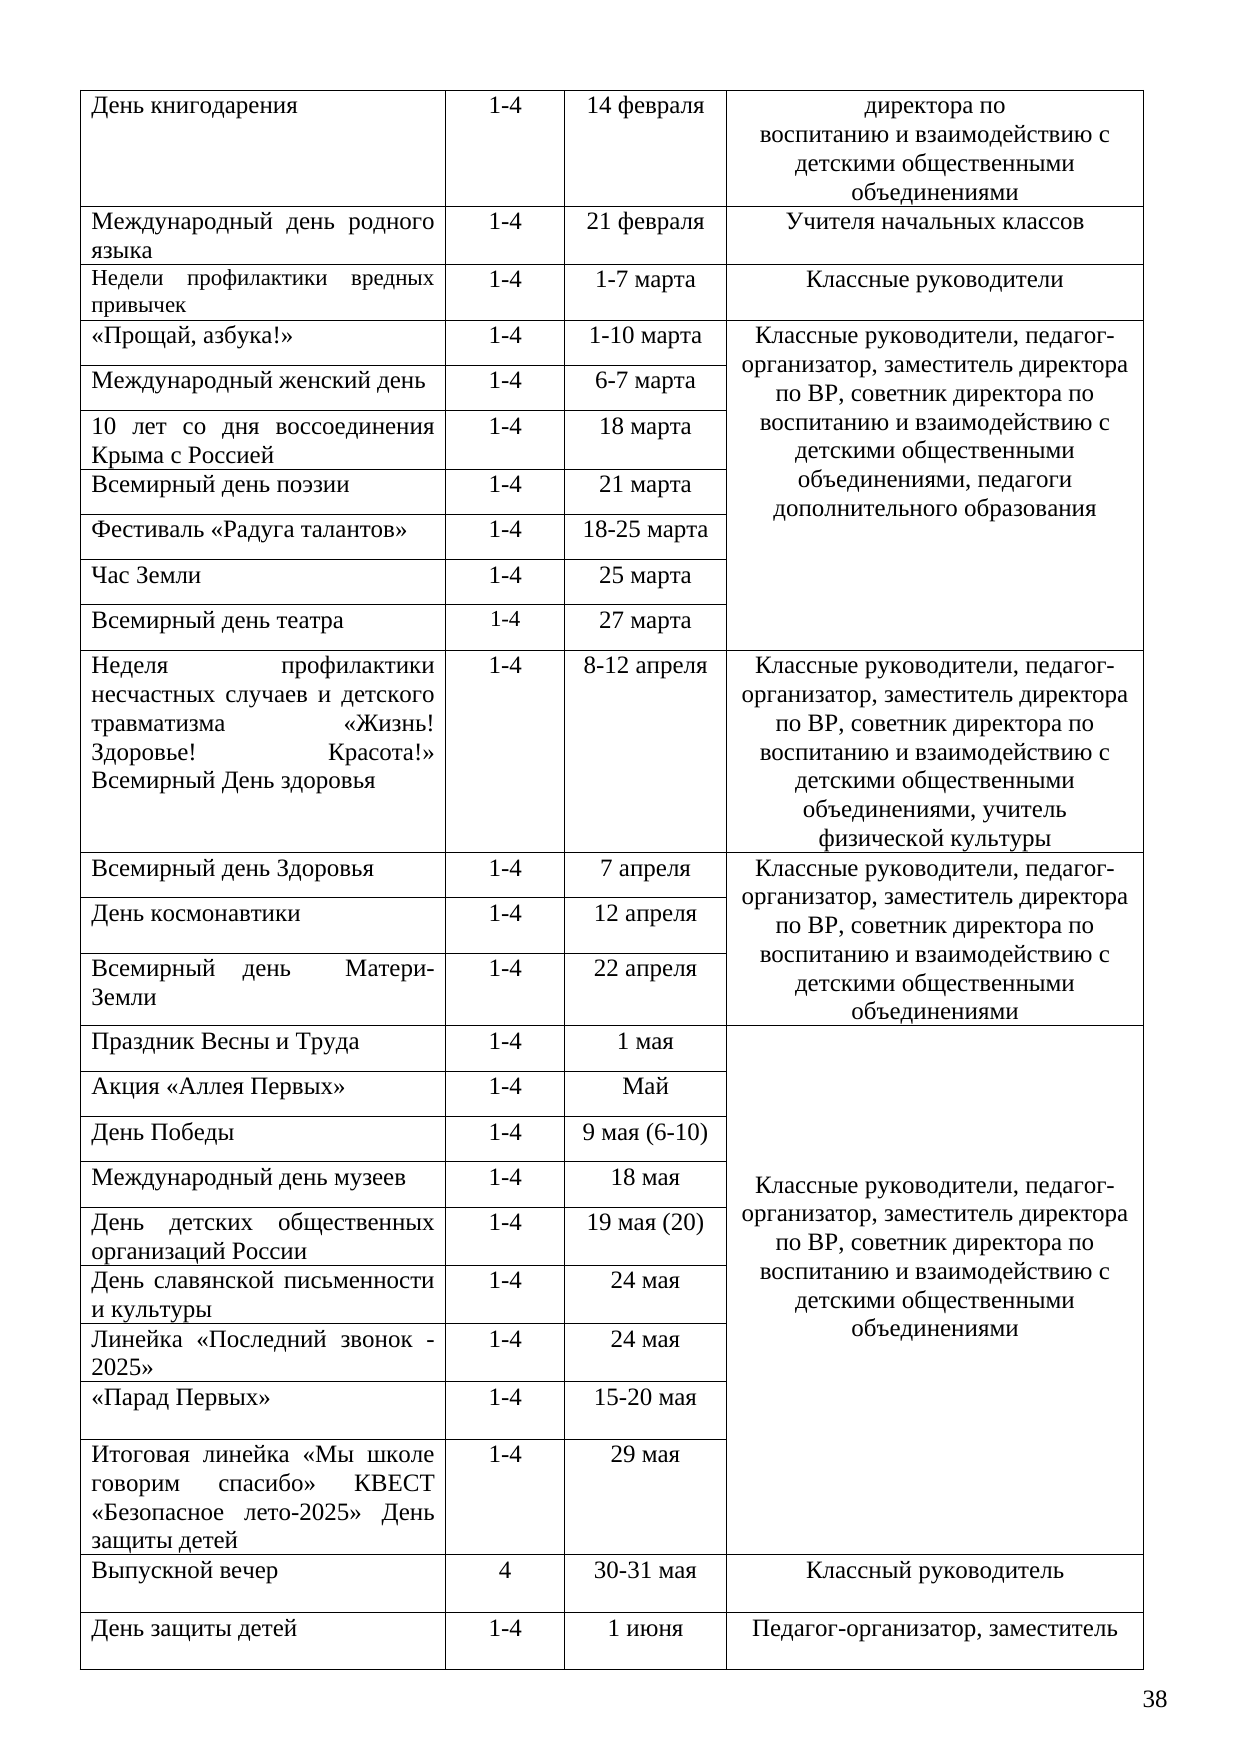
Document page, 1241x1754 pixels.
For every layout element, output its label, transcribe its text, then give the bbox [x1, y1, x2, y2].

table_cell 1-4 [446, 207, 564, 264]
table_cell Международный женский день [81, 366, 445, 410]
table_cell 1-4 [446, 605, 564, 650]
table_cell 1-4 [446, 560, 564, 604]
table_cell 1-4 [446, 470, 564, 514]
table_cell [727, 1613, 1143, 1669]
table_cell 18-25 марта [565, 515, 726, 559]
table_cell 6-7 марта [565, 366, 726, 410]
table_cell 1-4 [446, 1208, 564, 1265]
table_cell 1-4 [446, 265, 564, 319]
table_cell 21 февраля [565, 207, 726, 264]
table_cell Международный день музеев [81, 1162, 445, 1206]
table_cell 7 апреля [565, 853, 726, 897]
table_cell Неделя профилактики несчастных случаев и детского травматизма «Жизнь! Здоровье! Красота!» Всемирный День здоровья [81, 651, 445, 852]
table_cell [727, 91, 1143, 206]
table_cell Фестиваль «Радуга талантов» [81, 515, 445, 559]
table_cell Классные руководители, педагог-организатор, заместитель директора по ВР, советник директора по воспитанию и взаимодействию с детскими общественными объединениями, учитель физической культуры [727, 651, 1143, 852]
table_cell 21 марта [565, 470, 726, 514]
table_cell Праздник Весны и Труда [81, 1026, 445, 1071]
table_cell 1-4 [446, 1324, 564, 1381]
table_cell 27 марта [565, 605, 726, 650]
table_cell 14 февраля [565, 91, 726, 206]
table_cell Выпускной вечер [81, 1555, 445, 1612]
table_cell 1-4 [446, 853, 564, 897]
table_cell 1-4 [446, 651, 564, 852]
table_cell 1-4 [446, 1613, 564, 1669]
table_cell Классные руководители [727, 265, 1143, 319]
table_cell «Парад Первых» [81, 1382, 445, 1439]
table_cell День славянской письменности и культуры [81, 1266, 445, 1323]
table_cell 1-4 [446, 1026, 564, 1071]
table_cell Всемирный день театра [81, 605, 445, 650]
table_cell Учителя начальных классов [727, 207, 1143, 264]
table_cell 1-7 марта [565, 265, 726, 319]
table_cell 12 апреля [565, 898, 726, 953]
table_cell Всемирный день поэзии [81, 470, 445, 514]
table_cell Акция «Аллея Первых» [81, 1072, 445, 1116]
table_cell 1-4 [446, 1440, 564, 1554]
table_cell Всемирный день Матери-Земли [81, 954, 445, 1025]
table_cell 18 мая [565, 1162, 726, 1206]
table_cell День Победы [81, 1117, 445, 1161]
table_cell День защиты детей [81, 1613, 445, 1669]
table_cell 1-4 [446, 515, 564, 559]
table_cell Всемирный день Здоровья [81, 853, 445, 897]
table_cell Итоговая линейка «Мы школе говорим спасибо» КВЕСТ «Безопасное лето-2025» День защиты детей [81, 1440, 445, 1554]
table_cell 30-31 мая [565, 1555, 726, 1612]
table_cell 1 июня [565, 1613, 726, 1669]
table_cell 10 лет со дня воссоединения Крыма с Россией [81, 411, 445, 468]
table_cell «Прощай, азбука!» [81, 321, 445, 365]
table_cell Классный руководитель [727, 1555, 1143, 1612]
table_cell 24 мая [565, 1266, 726, 1323]
table_cell 18 марта [565, 411, 726, 468]
table_cell 1-4 [446, 1162, 564, 1206]
table_cell День книгодарения [81, 91, 445, 206]
table_cell 1-10 марта [565, 321, 726, 365]
table_cell 29 мая [565, 1440, 726, 1554]
table_cell 1-4 [446, 411, 564, 468]
table_cell 24 мая [565, 1324, 726, 1381]
table_cell 15-20 мая [565, 1382, 726, 1439]
table_cell Линейка «Последний звонок -2025» [81, 1324, 445, 1381]
table_cell 1-4 [446, 1117, 564, 1161]
table_cell 1-4 [446, 954, 564, 1025]
table_cell 1 мая [565, 1026, 726, 1071]
table_cell 1-4 [446, 898, 564, 953]
table_cell 1-4 [446, 91, 564, 206]
table_cell Май [565, 1072, 726, 1116]
table_cell День детских общественных организаций России [81, 1208, 445, 1265]
table_cell 4 [446, 1555, 564, 1612]
table_cell 1-4 [446, 366, 564, 410]
table_cell 1-4 [446, 1072, 564, 1116]
table_cell 8-12 апреля [565, 651, 726, 852]
table_cell 22 апреля [565, 954, 726, 1025]
table_cell Классные руководители, педагог-организатор, заместитель директора по ВР, советник директора по воспитанию и взаимодействию с детскими общественными объединениями, педагоги дополнительного образования [727, 321, 1143, 650]
table_cell 1-4 [446, 1266, 564, 1323]
table_cell 1-4 [446, 321, 564, 365]
table_cell Международный день родного языка [81, 207, 445, 264]
table_cell 1-4 [446, 1382, 564, 1439]
table_cell 25 марта [565, 560, 726, 604]
table_cell 9 мая (6-10) [565, 1117, 726, 1161]
table_cell День космонавтики [81, 898, 445, 953]
table_cell 19 мая (20) [565, 1208, 726, 1265]
table_cell Недели профилактики вредных привычек [81, 265, 445, 319]
table_cell Час Земли [81, 560, 445, 604]
